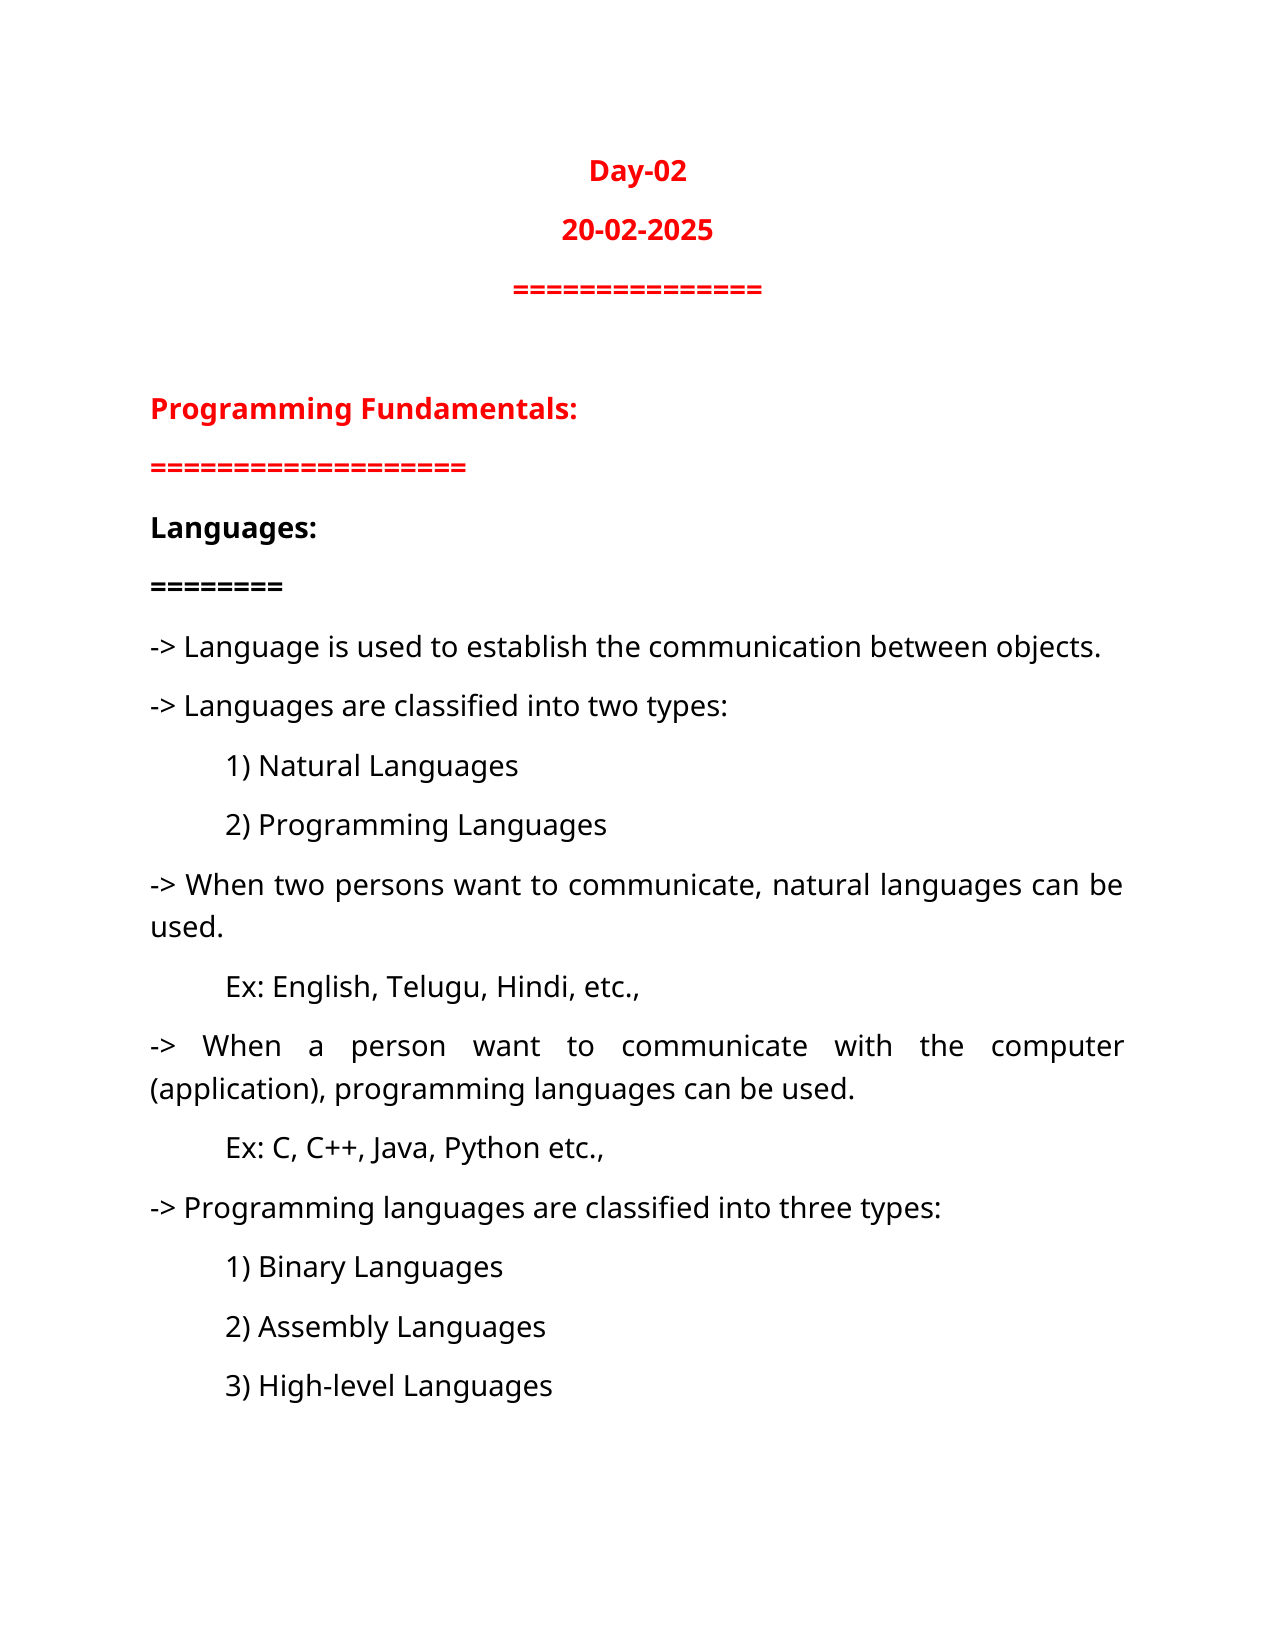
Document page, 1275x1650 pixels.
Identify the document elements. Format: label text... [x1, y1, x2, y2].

text =================== [150, 447, 1125, 487]
text =============== [150, 269, 1125, 309]
text -> Language is used to establish the communication between objects. [150, 626, 1125, 666]
text 20-02-2025 [150, 209, 1125, 249]
text Day-02 [150, 150, 1125, 190]
text 1) Binary Languages [150, 1247, 1125, 1286]
text Languages: [150, 507, 1125, 547]
text 3) High-level Languages [150, 1366, 1125, 1405]
text -> Languages are classified into two types: [150, 685, 1125, 725]
text 2) Assembly Languages [150, 1306, 1125, 1346]
text Ex: English, Telugu, Hindi, etc., [150, 966, 1125, 1006]
text Ex: C, C++, Java, Python etc., [150, 1128, 1125, 1167]
text -> When a person want to communicate with the computer (application), programming languages can be used. [150, 1026, 1125, 1108]
text Programming Fundamentals: [150, 388, 1125, 428]
text 2) Programming Languages [150, 804, 1125, 844]
text ======== [150, 566, 1125, 606]
text -> When two persons want to communicate, natural languages can be used. [150, 864, 1125, 946]
text -> Programming languages are classified into three types: [150, 1187, 1125, 1227]
text 1) Natural Languages [150, 745, 1125, 784]
